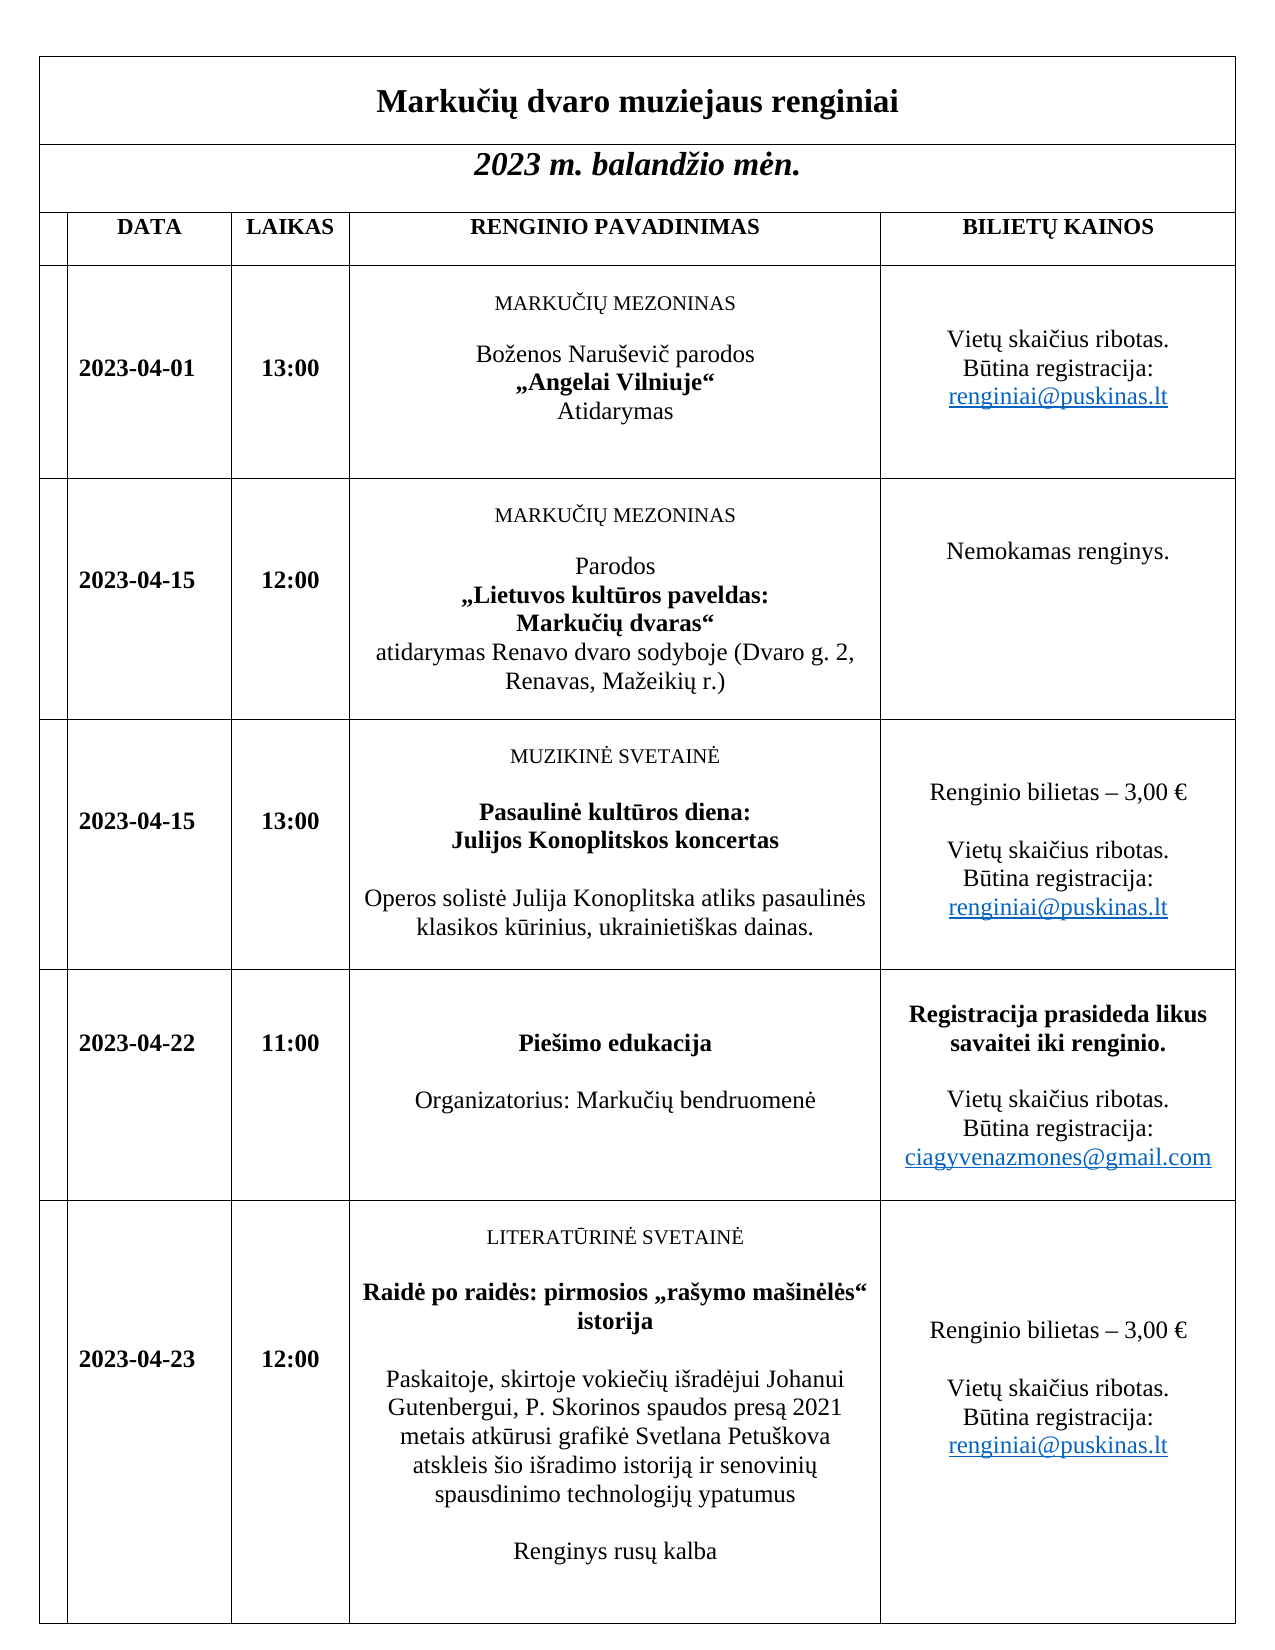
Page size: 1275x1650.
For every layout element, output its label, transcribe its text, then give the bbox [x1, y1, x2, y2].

table_cell 2023-04-23 [68, 1201, 231, 1622]
table_cell RENGINIO PAVADINIMAS [350, 213, 880, 265]
table_cell [40, 479, 67, 719]
table_cell BILIETŲ KAINOS [881, 213, 1235, 265]
table_cell 2023-04-15 [68, 479, 231, 719]
table_cell 2023-04-22 [68, 970, 231, 1199]
table_cell MUZIKINĖ SVETAINĖ Pasaulinė kultūros diena: Julijos Konoplitskos koncertas Operos solistė Julija Konoplitska atliks pasaulinės klasikos kūrinius, ukrainietiškas dainas. [350, 720, 880, 969]
table_cell Renginio bilietas – 3,00 € Vietų skaičius ribotas. Būtina registracija: renginiai@puskinas.lt [881, 720, 1235, 969]
table_cell Vietų skaičius ribotas. Būtina registracija: renginiai@puskinas.lt [881, 266, 1235, 478]
table_cell 12:00 [232, 479, 349, 719]
table_cell [40, 1201, 67, 1622]
table_cell [40, 970, 67, 1199]
table_cell Piešimo edukacija Organizatorius: Markučių bendruomenė [350, 970, 880, 1199]
table_cell DATA [68, 213, 231, 265]
table_cell LITERATŪRINĖ SVETAINĖ Raidė po raidės: pirmosios „rašymo mašinėlės“ istorija Paskaitoje, skirtoje vokiečių išradėjui Johanui Gutenbergui, P. Skorinos spaudos presą 2021 metais atkūrusi grafikė Svetlana Petuškova atskleis šio išradimo istoriją ir senovinių spausdinimo technologijų ypatumus Renginys rusų kalba [350, 1201, 880, 1622]
table_cell Renginio bilietas – 3,00 € Vietų skaičius ribotas. Būtina registracija: renginiai@puskinas.lt [881, 1201, 1235, 1622]
table_header Markučių dvaro muziejaus renginiai [40, 57, 1235, 143]
table_cell Registracija prasideda likus savaitei iki renginio. Vietų skaičius ribotas. Būtina registracija: ciagyvenazmones@gmail.com [881, 970, 1235, 1199]
table_cell 2023-04-01 [68, 266, 231, 478]
table_cell Nemokamas renginys. [881, 479, 1235, 719]
table_cell [40, 266, 67, 478]
table_cell 13:00 [232, 266, 349, 478]
table_cell 11:00 [232, 970, 349, 1199]
table_cell [40, 213, 67, 265]
table_cell LAIKAS [232, 213, 349, 265]
table_cell 13:00 [232, 720, 349, 969]
table_cell MARKUČIŲ MEZONINAS Parodos „Lietuvos kultūros paveldas: Markučių dvaras“ atidarymas Renavo dvaro sodyboje (Dvaro g. 2, Renavas, Mažeikių r.) [350, 479, 880, 719]
table_cell MARKUČIŲ MEZONINAS Boženos Naruševič parodos „Angelai Vilniuje“ Atidarymas [350, 266, 880, 478]
table_cell 12:00 [232, 1201, 349, 1622]
table_cell 2023 m. balandžio mėn. [40, 145, 1235, 212]
table_cell [40, 720, 67, 969]
table_cell 2023-04-15 [68, 720, 231, 969]
